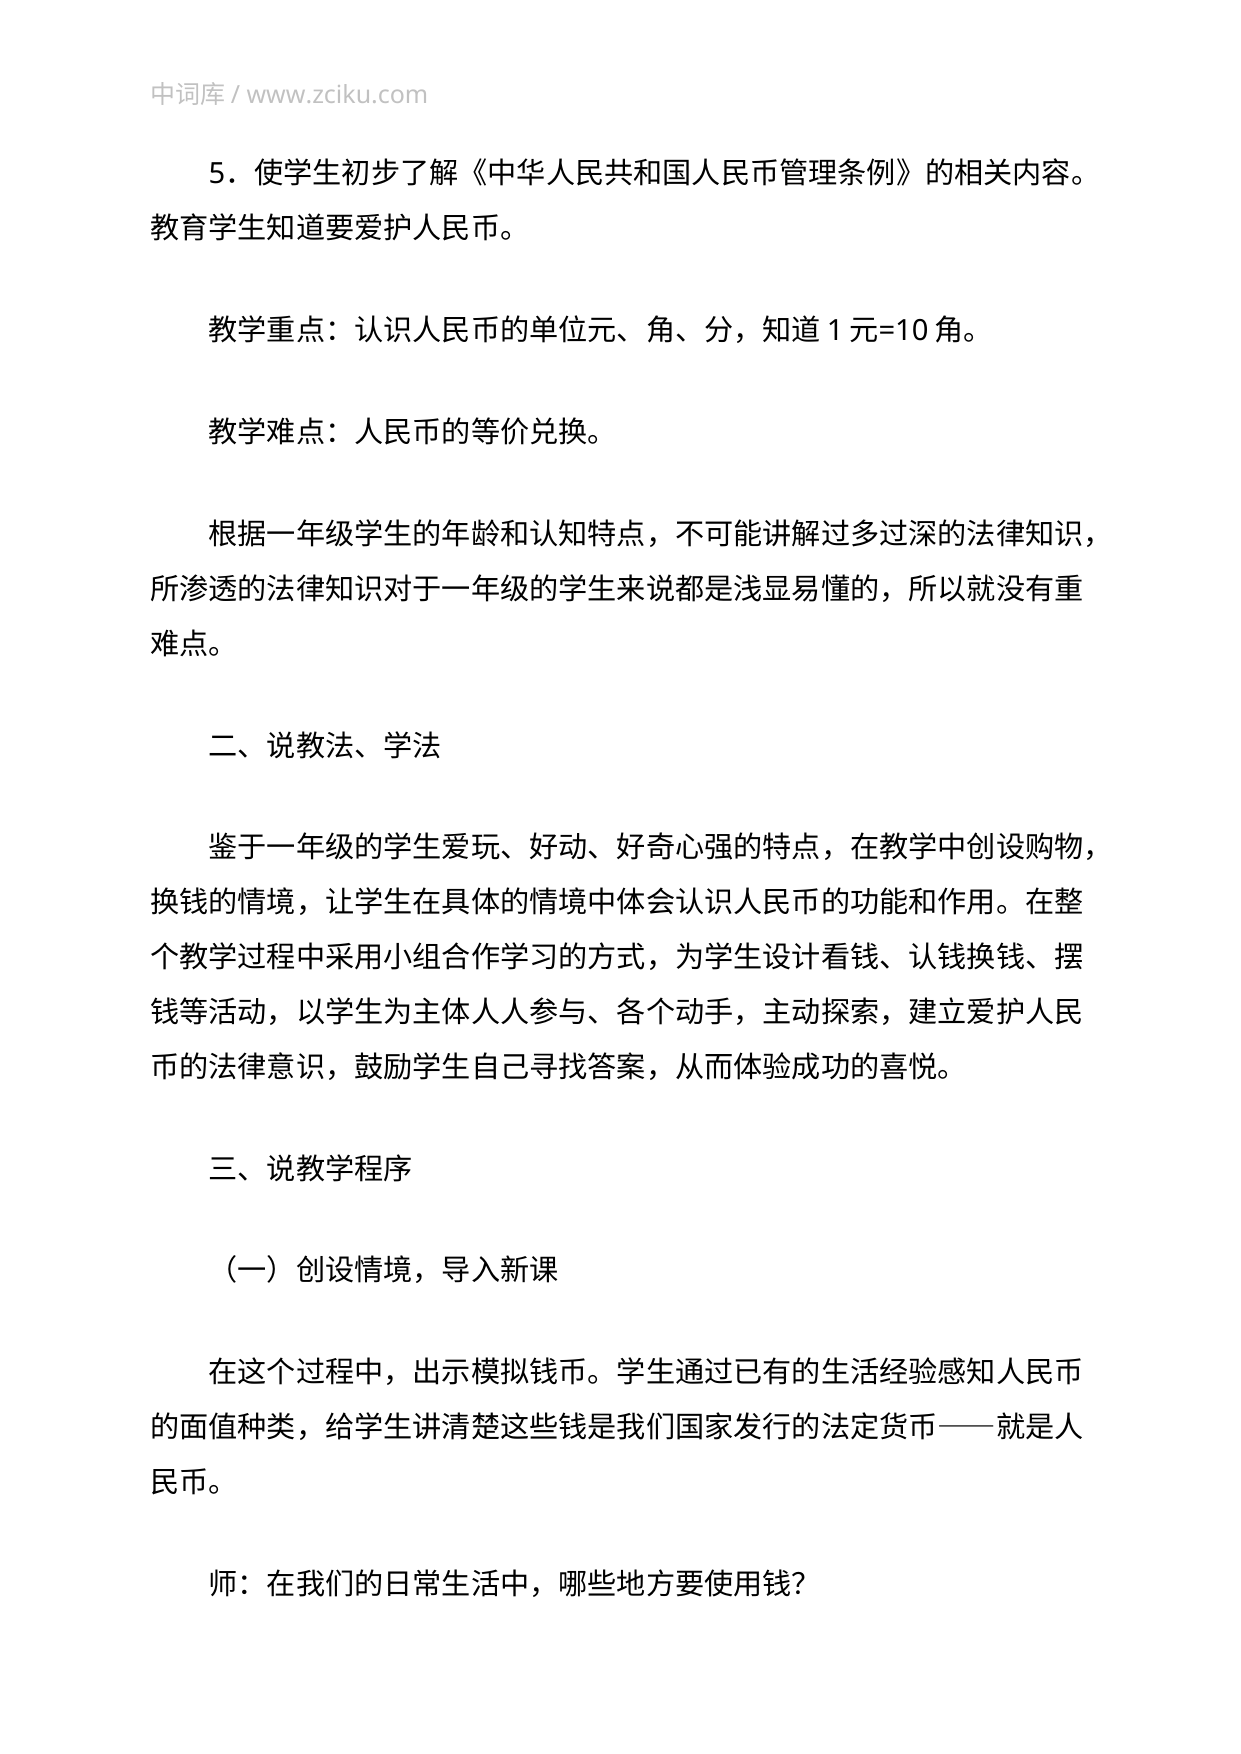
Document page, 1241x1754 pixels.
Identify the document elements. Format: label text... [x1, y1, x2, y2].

text 教学重点：认识人民币的单位元、角、分，知道1元=10角。 [150, 307, 1090, 349]
text 三、说教学程序 [150, 1145, 1090, 1187]
text （一）创设情境，导入新课 [150, 1247, 1090, 1289]
text 5．使学生初步了解《中华人民共和国人民币管理条例》的相关内容。教育学生知道要爱护人民币。 [150, 150, 1090, 247]
text 在这个过程中，出示模拟钱币。学生通过已有的生活经验感知人民币的面值种类，给学生讲清楚这些钱是我们国家发行的法定货币——就是人民币。 [150, 1349, 1090, 1501]
text 根据一年级学生的年龄和认知特点，不可能讲解过多过深的法律知识，所渗透的法律知识对于一年级的学生来说都是浅显易懂的，所以就没有重难点。 [150, 511, 1090, 663]
text 鉴于一年级的学生爱玩、好动、好奇心强的特点，在教学中创设购物，换钱的情境，让学生在具体的情境中体会认识人民币的功能和作用。在整个教学过程中采用小组合作学习的方式，为学生设计看钱、认钱换钱、摆钱等活动，以学生为主体人人参与、各个动手，主动探索，建立爱护人民币的法律意识，鼓励学生自己寻找答案，从而体验成功的喜悦。 [150, 824, 1090, 1086]
text 师：在我们的日常生活中，哪些地方要使用钱？ [150, 1560, 1090, 1603]
text 教学难点：人民币的等价兑换。 [150, 409, 1090, 451]
text 二、说教法、学法 [150, 722, 1090, 764]
